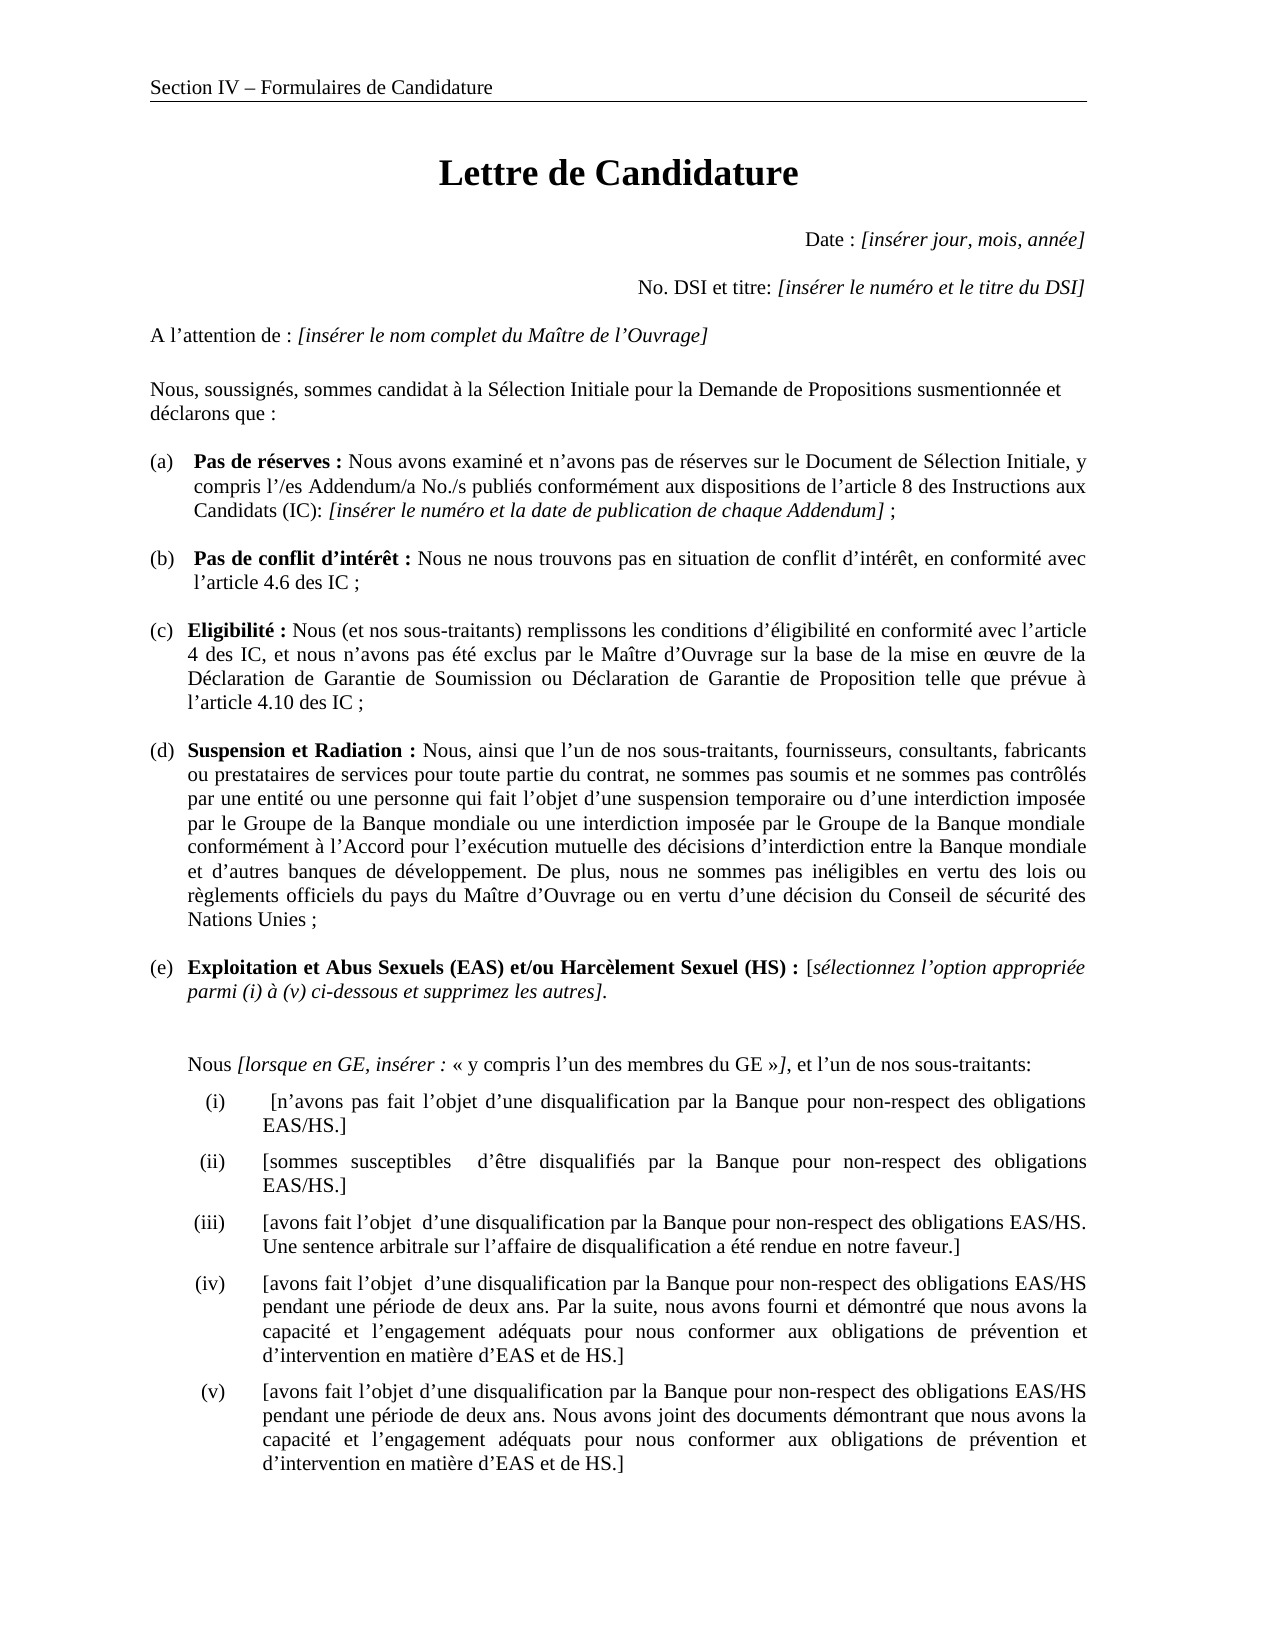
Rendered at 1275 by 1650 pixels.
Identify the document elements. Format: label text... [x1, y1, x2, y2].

text A l’attention de : [insérer le nom complet du Maître de l’Ouvrage] [150, 323, 1087, 347]
list [avons fait l’objet d’une disqualification par la Banque pour non-respect des obligations EAS/HS. Une sentence arbitrale sur l’affaire de disqualification a été rendue en notre faveur.] [225, 1210, 1087, 1258]
list Eligibilité : Nous (et nos sous-traitants) remplissons les conditions d’éligibilité en conformité avec l’article 4 des IC, et nous n’avons pas été exclus par le Maître d’Ouvrage sur la base de la mise en œuvre de la Déclaration de Garantie de Soumission ou Déclaration de Garantie de Proposition telle que prévue à l’article 4.10 des IC ; [150, 618, 1087, 714]
list Nous [lorsque en GE, insérer : « y compris l’un des membres du GE »], et l’un de nos sous-traitants: [187, 1052, 1087, 1076]
subtitle Lettre de Candidature [150, 150, 1087, 193]
list Pas de réserves : Nous avons examiné et n’avons pas de réserves sur le Document de Sélection Initiale, y compris l’/es Addendum/a No./s publiés conformément aux dispositions de l’article 8 des Instructions aux Candidats (IC): [insérer le numéro et la date de publication de chaque Addendum] ; [150, 449, 1087, 522]
list [n’avons pas fait l’objet d’une disqualification par la Banque pour non-respect des obligations EAS/HS.] [225, 1088, 1087, 1137]
list [sommes susceptibles d’être disqualifiés par la Banque pour non-respect des obligations EAS/HS.] [225, 1149, 1087, 1197]
list Exploitation et Abus Sexuels (EAS) et/ou Harcèlement Sexuel (HS) : [sélectionnez l’option appropriée parmi (i) à (v) ci-dessous et supprimez les autres]. [150, 955, 1087, 1003]
text Date : [insérer jour, mois, année] [150, 227, 1087, 251]
text No. DSI et titre: [insérer le numéro et le titre du DSI] [150, 275, 1087, 299]
list Suspension et Radiation : Nous, ainsi que l’un de nos sous-traitants, fournisseurs, consultants, fabricants ou prestataires de services pour toute partie du contrat, ne sommes pas soumis et ne sommes pas contrôlés par une entité ou une personne qui fait l’objet d’une suspension temporaire ou d’une interdiction imposée par le Groupe de la Banque mondiale ou une interdiction imposée par le Groupe de la Banque mondiale conformément à l’Accord pour l’exécution mutuelle des décisions d’interdiction entre la Banque mondiale et d’autres banques de développement. De plus, nous ne sommes pas inéligibles en vertu des lois ou règlements officiels du pays du Maître d’Ouvrage ou en vertu d’une décision du Conseil de sécurité des Nations Unies ; [150, 738, 1087, 931]
list Pas de conflit d’intérêt : Nous ne nous trouvons pas en situation de conflit d’intérêt, en conformité avec l’article 4.6 des IC ; [150, 546, 1087, 594]
list [avons fait l’objet d’une disqualification par la Banque pour non-respect des obligations EAS/HS pendant une période de deux ans. Par la suite, nous avons fourni et démontré que nous avons la capacité et l’engagement adéquats pour nous conformer aux obligations de prévention et d’intervention en matière d’EAS et de HS.] [225, 1270, 1087, 1367]
text Nous, soussignés, sommes candidat à la Sélection Initiale pour la Demande de Propositions susmentionnée et déclarons que : [150, 377, 1087, 425]
list [avons fait l’objet d’une disqualification par la Banque pour non-respect des obligations EAS/HS pendant une période de deux ans. Nous avons joint des documents démontrant que nous avons la capacité et l’engagement adéquats pour nous conformer aux obligations de prévention et d’intervention en matière d’EAS et de HS.] [225, 1379, 1087, 1475]
